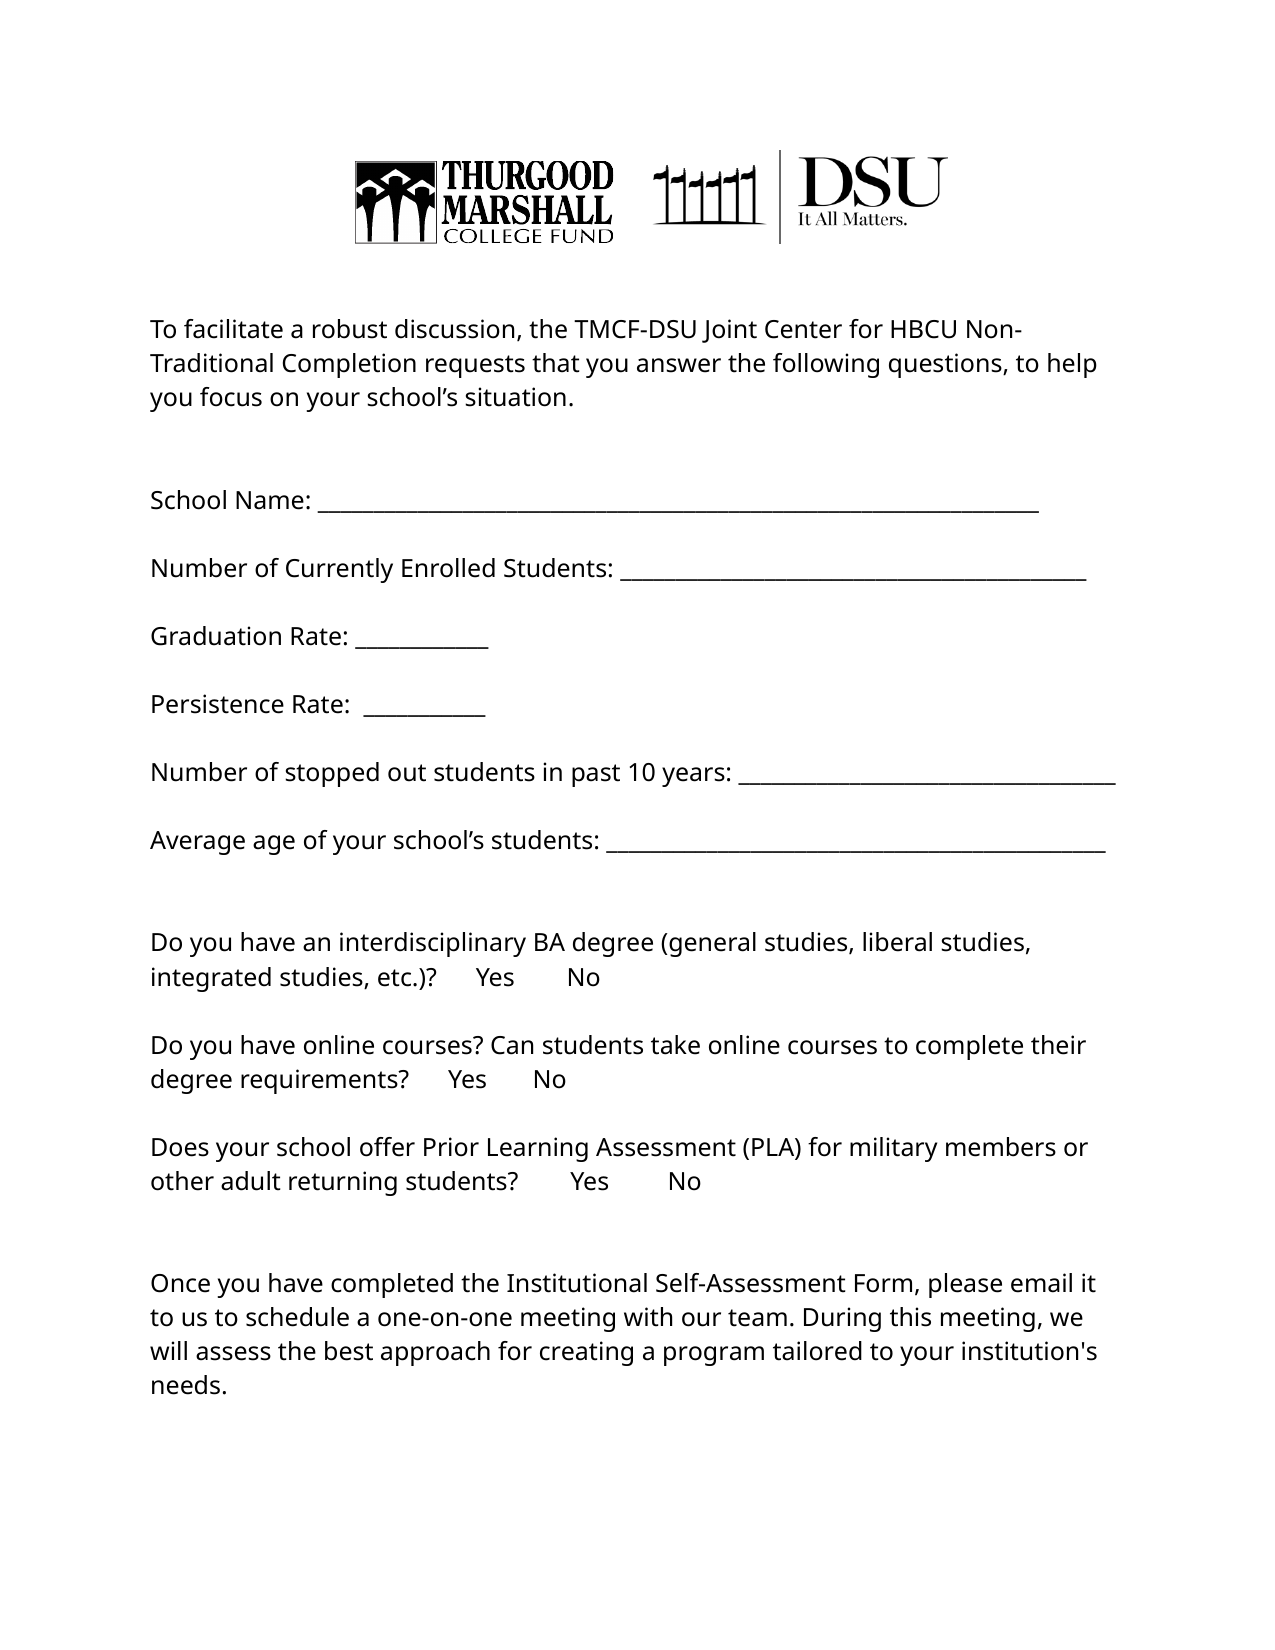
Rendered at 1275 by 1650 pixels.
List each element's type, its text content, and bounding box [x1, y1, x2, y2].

text To facilitate a robust discussion, the TMCF-DSU Joint Center for HBCU Non-Traditional Completion requests that you answer the following questions, to help you focus on your school’s situation. [150, 312, 1125, 414]
text Number of stopped out students in past 10 years: __________________________________ [150, 755, 1125, 789]
text Persistence Rate: ___________ [150, 687, 1125, 721]
text Do you have an interdisciplinary BA degree (general studies, liberal studies, integrated studies, etc.)? Yes No [150, 925, 1125, 993]
picture [355, 161, 614, 244]
text Average age of your school’s students: _____________________________________________ [150, 823, 1125, 857]
text Once you have completed the Institutional Self-Assessment Form, please email it to us to schedule a one-on-one meeting with our team. During this meeting, we will assess the best approach for creating a program tailored to your institution's needs. [150, 1266, 1125, 1402]
text Graduation Rate: ____________ [150, 618, 1125, 653]
text Number of Currently Enrolled Students: __________________________________________ [150, 550, 1125, 584]
text Do you have online courses? Can students take online courses to complete their degree requirements? Yes No [150, 1027, 1125, 1095]
text School Name: _________________________________________________________________ [150, 482, 1125, 516]
text Does your school offer Prior Learning Assessment (PLA) for military members or other adult returning students? Yes No [150, 1129, 1125, 1198]
picture [652, 150, 948, 244]
